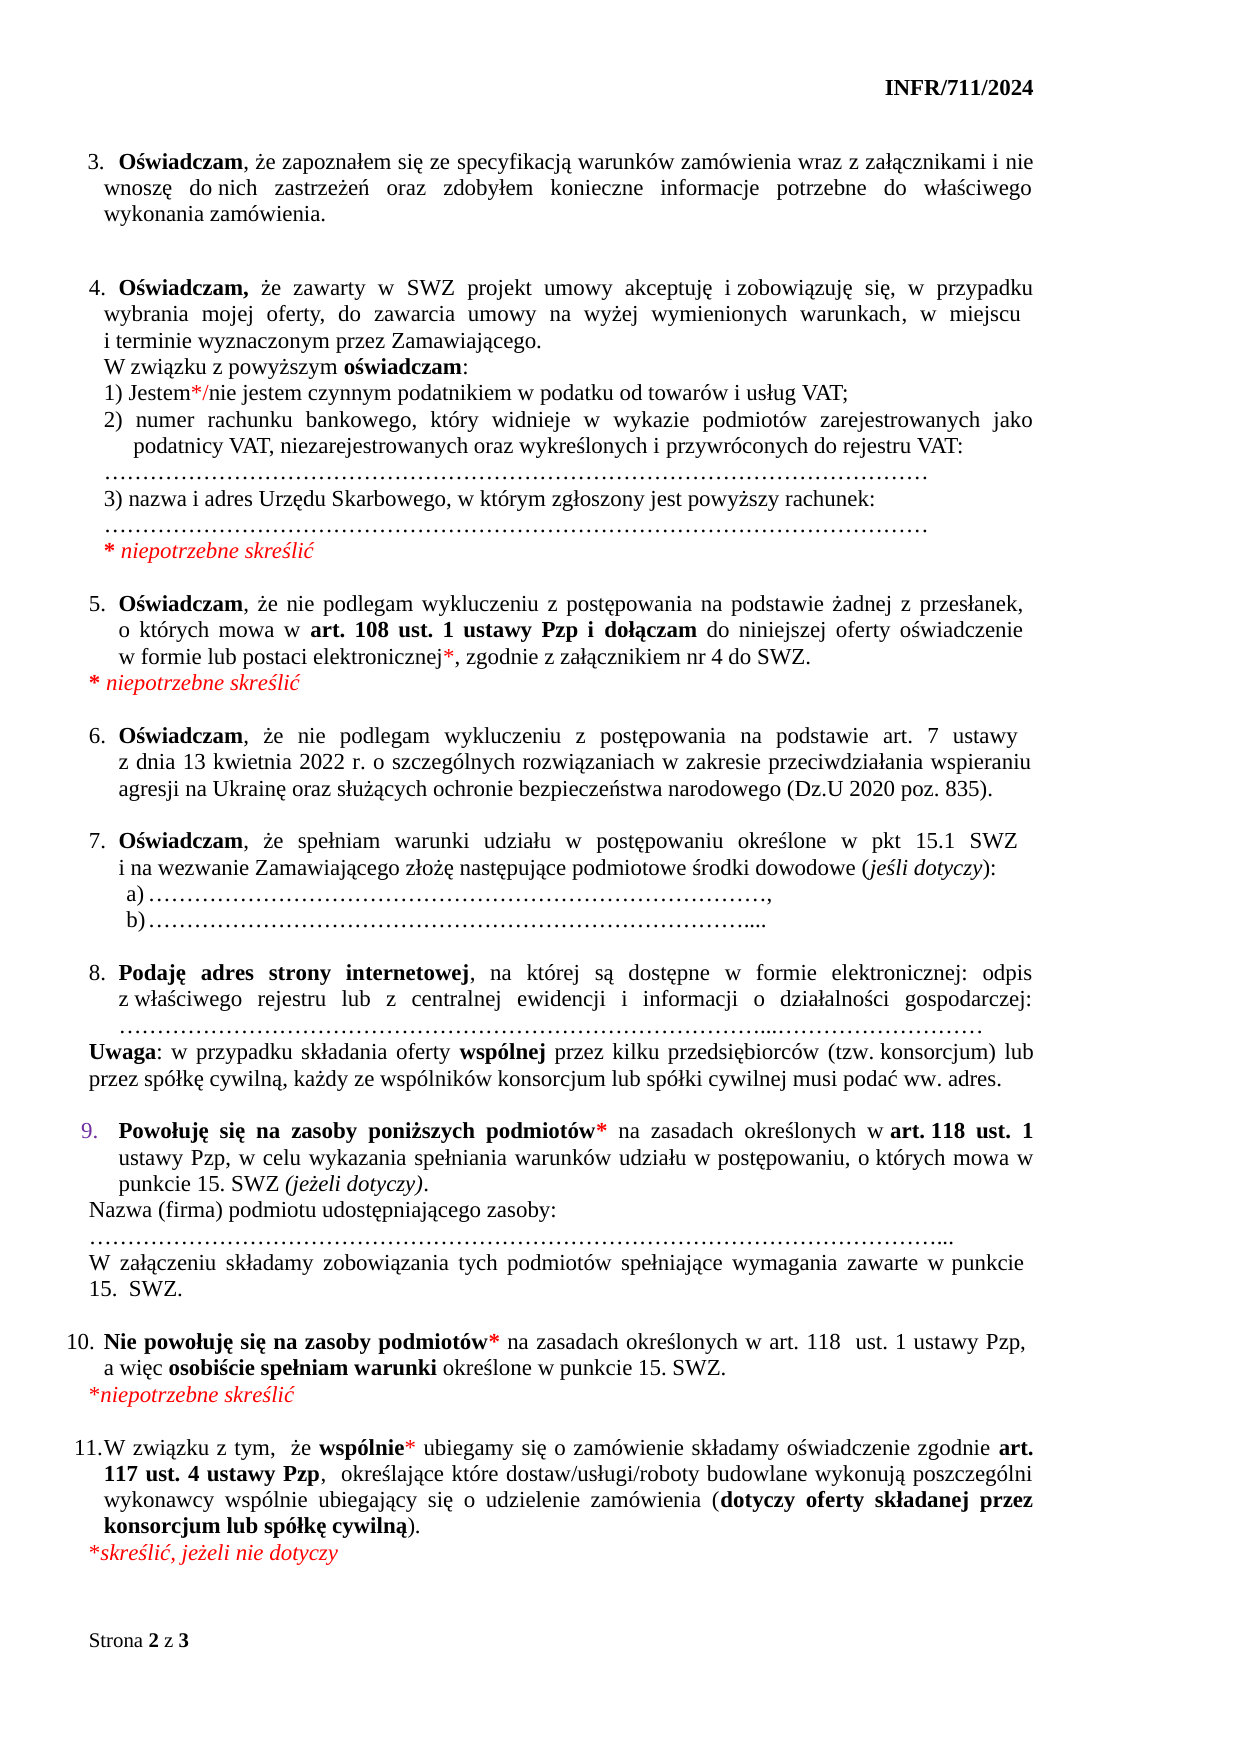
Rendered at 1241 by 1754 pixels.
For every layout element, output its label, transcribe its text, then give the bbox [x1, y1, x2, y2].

text Nazwa (firma) podmiotu udostępniającego zasoby: [89, 1196, 1033, 1223]
list Oświadczam, że spełniam warunki udziału w postępowaniu określone w pkt 15.1 SWZ i na wezwanie Zamawiającego złożę następujące podmiotowe środki dowodowe (jeśli dotyczy): [89, 827, 1033, 880]
list W związku z tym, że wspólnie* ubiegamy się o zamówienie składamy oświadczenie zgodnie art. 117 ust. 4 ustawy Pzp, określające które dostaw/usługi/roboty budowlane wykonują poszczególni wykonawcy wspólnie ubiegający się o udzielenie zamówienia (dotyczy oferty składanej przez konsorcjum lub spółkę cywilną). [74, 1433, 1033, 1539]
text Uwaga: w przypadku składania oferty wspólnej przez kilku przedsiębiorców (tzw. konsorcjum) lub przez spółkę cywilną, każdy ze wspólników konsorcjum lub spółki cywilnej musi podać ww. adres. [89, 1038, 1033, 1091]
list Podaję adres strony internetowej, na której są dostępne w formie elektronicznej: odpis z właściwego rejestru lub z centralnej ewidencji i informacji o działalności gospodarczej: …………………………………………………………………………...……………………… [89, 959, 1033, 1038]
list ………………………………………………………………………, [126, 880, 1033, 906]
text *niepotrzebne skreślić [89, 1381, 1033, 1407]
text ……………………………………………………………………………………………… [103, 458, 1033, 485]
text 1) Jestem*/nie jestem czynnym podatnikiem w podatku od towarów i usług VAT; [103, 379, 1033, 406]
text W załączeniu składamy zobowiązania tych podmiotów spełniające wymagania zawarte w punkcie 15. SWZ. [89, 1249, 1033, 1302]
text * niepotrzebne skreślić [103, 537, 1033, 564]
text * niepotrzebne skreślić [89, 669, 1033, 696]
text W związku z powyższym oświadczam: [89, 353, 1033, 379]
text 3) nazwa i adres Urzędu Skarbowego, w którym zgłoszony jest powyższy rachunek: [103, 485, 1033, 511]
list Oświadczam, że zawarty w SWZ projekt umowy akceptuję i zobowiązuję się, w przypadku wybrania mojej oferty, do zawarcia umowy na wyżej wymienionych warunkach, w miejscu i terminie wyznaczonym przez Zamawiającego. [89, 274, 1033, 353]
list Nie powołuję się na zasoby podmiotów* na zasadach określonych w art. 118 ust. 1 ustawy Pzp, a więc osobiście spełniam warunki określone w punkcie 15. SWZ. [66, 1328, 1033, 1381]
list Oświadczam, że nie podlegam wykluczeniu z postępowania na podstawie żadnej z przesłanek, o których mowa w art. 108 ust. 1 ustawy Pzp i dołączam do niniejszej oferty oświadczenie w formie lub postaci elektronicznej*, zgodnie z załącznikiem nr 4 do SWZ. [89, 590, 1033, 669]
text …………………………………………………………………………………………………... [89, 1223, 1033, 1249]
list Oświadczam, że nie podlegam wykluczeniu z postępowania na podstawie art. 7 ustawy z dnia 13 kwietnia 2022 r. o szczególnych rozwiązaniach w zakresie przeciwdziałania wspieraniu agresji na Ukrainę oraz służących ochronie bezpieczeństwa narodowego (Dz.U 2020 poz. 835). [89, 722, 1033, 801]
list …………………………………………………………………….... [126, 906, 1033, 933]
text *skreślić, jeżeli nie dotyczy [89, 1539, 1033, 1565]
list Powołuję się na zasoby poniższych podmiotów* na zasadach określonych w art. 118 ust. 1 ustawy Pzp, w celu wykazania spełniania warunków udziału w postępowaniu, o których mowa w punkcie 15. SWZ (jeżeli dotyczy). [81, 1117, 1033, 1196]
text 2) numer rachunku bankowego, który widnieje w wykazie podmiotów zarejestrowanych jako podatnicy VAT, niezarejestrowanych oraz wykreślonych i przywróconych do rejestru VAT: [103, 406, 1033, 458]
list Oświadczam, że zapoznałem się ze specyfikacją warunków zamówienia wraz z załącznikami i nie wnoszę do nich zastrzeżeń oraz zdobyłem konieczne informacje potrzebne do właściwego wykonania zamówienia. [87, 148, 1033, 227]
text ……………………………………………………………………………………………… [103, 511, 1033, 537]
